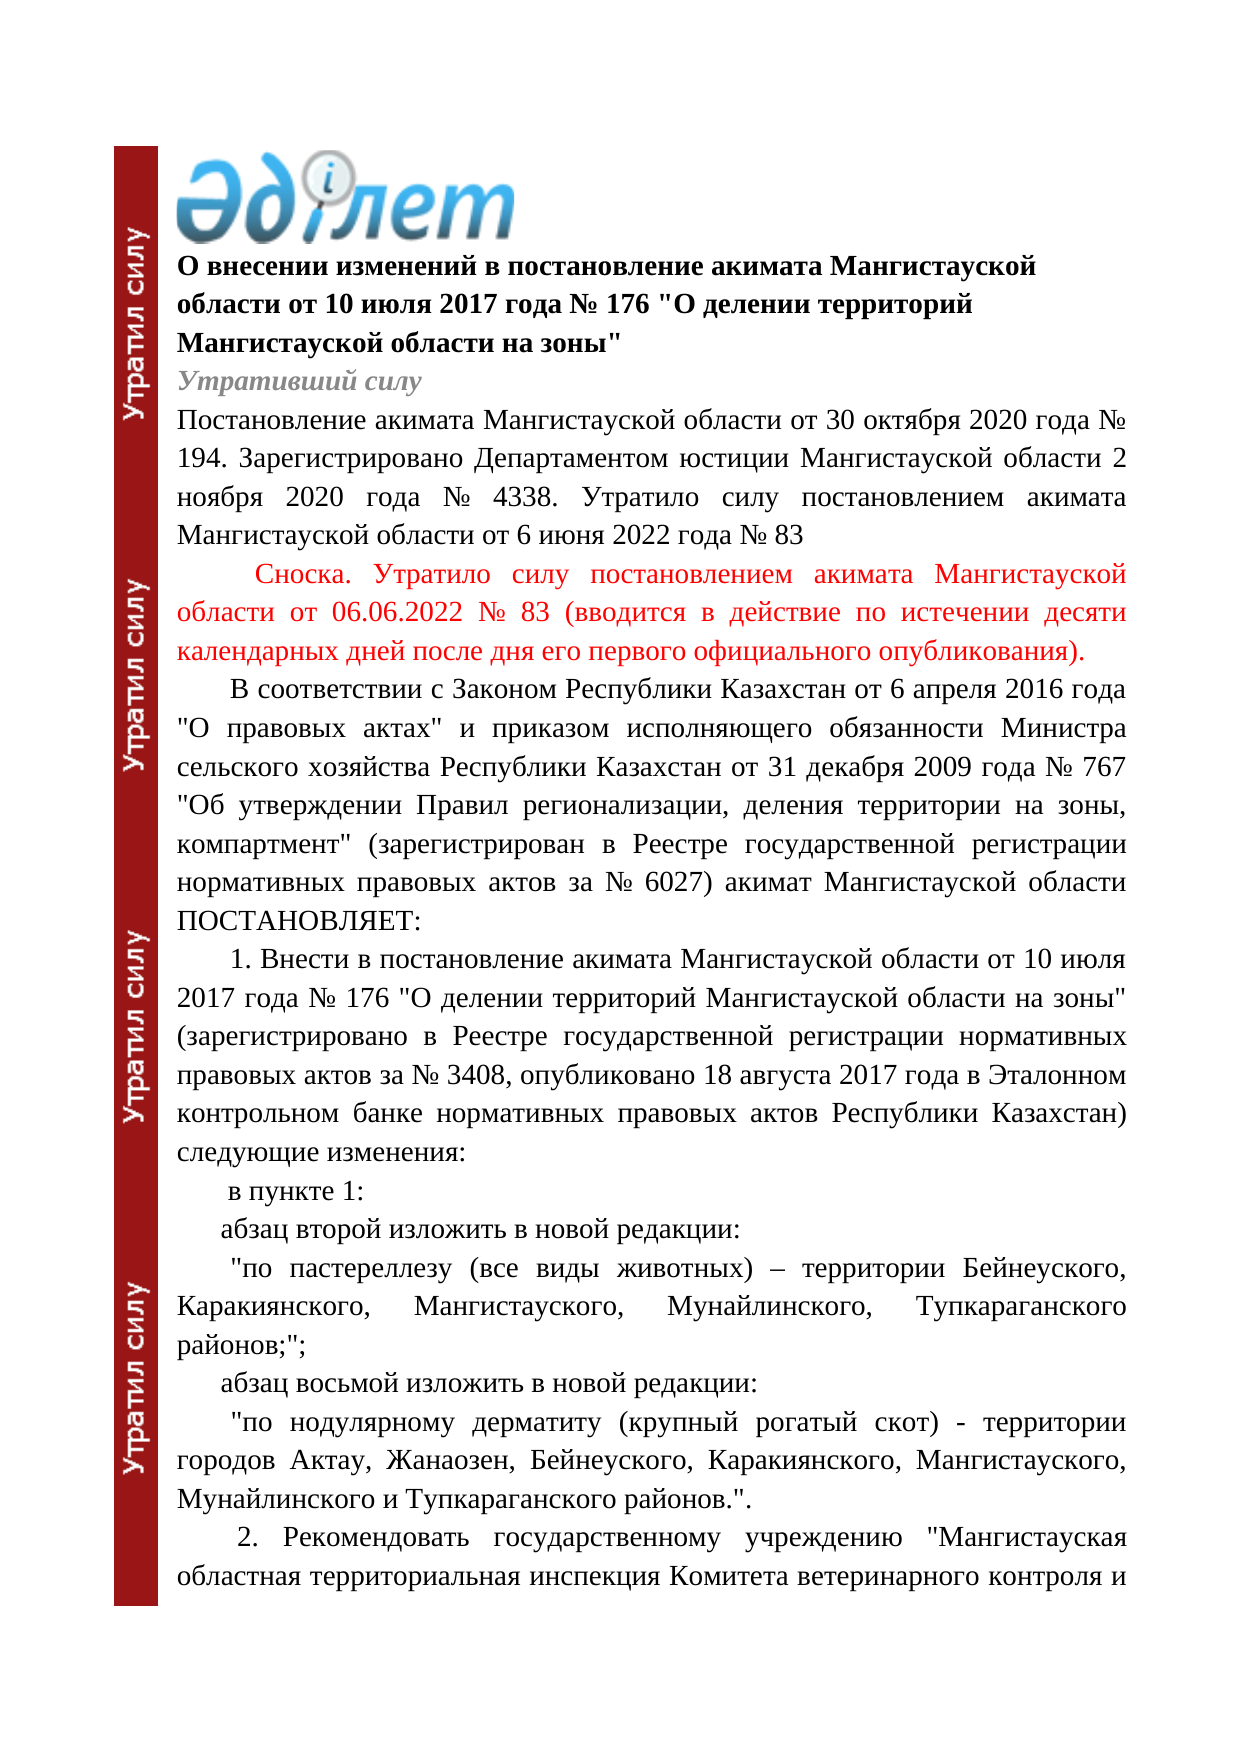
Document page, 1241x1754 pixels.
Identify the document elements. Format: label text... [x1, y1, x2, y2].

picture [114, 1168, 158, 1173]
text Сноска. Утратило силу постановлением акимата Мангистауской области от 06.06.2022 № 83 (вводится в действие по истечении десяти календарных дней после дня его первого официального опубликования). [112, 556, 1128, 667]
picture [114, 551, 158, 556]
picture [114, 1245, 158, 1250]
text в пункте 1: [112, 1173, 1128, 1206]
picture [114, 667, 158, 672]
text О внесении изменений в постановление акимата Мангистауской области от 10 июля 2017 года № 176 "О делении территорий Мангистауской области на зоны" [112, 248, 1128, 358]
picture [114, 1206, 158, 1211]
text Утративший силу [112, 363, 1128, 397]
picture [176, 150, 515, 244]
picture [114, 1592, 158, 1606]
text "по нодулярному дерматиту (крупный рогатый скот) - территории городов Актау, Жанаозен, Бейнеуского, Каракиянского, Мангистауского, Мунайлинского и Тупкараганского районов.". [112, 1404, 1128, 1514]
text В соответствии с Законом Республики Казахстан от 6 апреля 2016 года "О правовых актах" и приказом исполняющего обязанности Министра сельского хозяйства Республики Казахстан от 31 декабря 2009 года № 767 "Об утверждении Правил регионализации, деления территории на зоны, компартмент" (зарегистрирован в Реестре государственной регистрации нормативных правовых актов за № 6027) акимат Мангистауской области ПОСТАНОВЛЯЕТ: [112, 672, 1128, 936]
picture [114, 358, 158, 363]
text "по пастереллезу (все виды животных) – территории Бейнеуского, Каракиянского, Мангистауского, Мунайлинского, Тупкараганского районов;"; [112, 1250, 1128, 1360]
text абзац восьмой изложить в новой редакции: [112, 1365, 1128, 1399]
picture [114, 1399, 158, 1404]
picture [114, 1514, 158, 1519]
picture [114, 146, 158, 248]
picture [114, 936, 158, 941]
text Постановление акимата Мангистауской области от 30 октября 2020 года № 194. Зарегистрировано Департаментом юстиции Мангистауской области 2 ноября 2020 года № 4338. Утратило силу постановлением акимата Мангистауской области от 6 июня 2022 года № 83 [112, 402, 1128, 551]
picture [114, 397, 158, 402]
picture [114, 1360, 158, 1365]
text абзац второй изложить в новой редакции: [112, 1211, 1128, 1245]
text 1. Внести в постановление акимата Мангистауской области от 10 июля 2017 года № 176 "О делении территорий Мангистауской области на зоны" (зарегистрировано в Реестре государственной регистрации нормативных правовых актов за № 3408, опубликовано 18 августа 2017 года в Эталонном контрольном банке нормативных правовых актов Республики Казахстан) следующие изменения: [112, 941, 1128, 1168]
